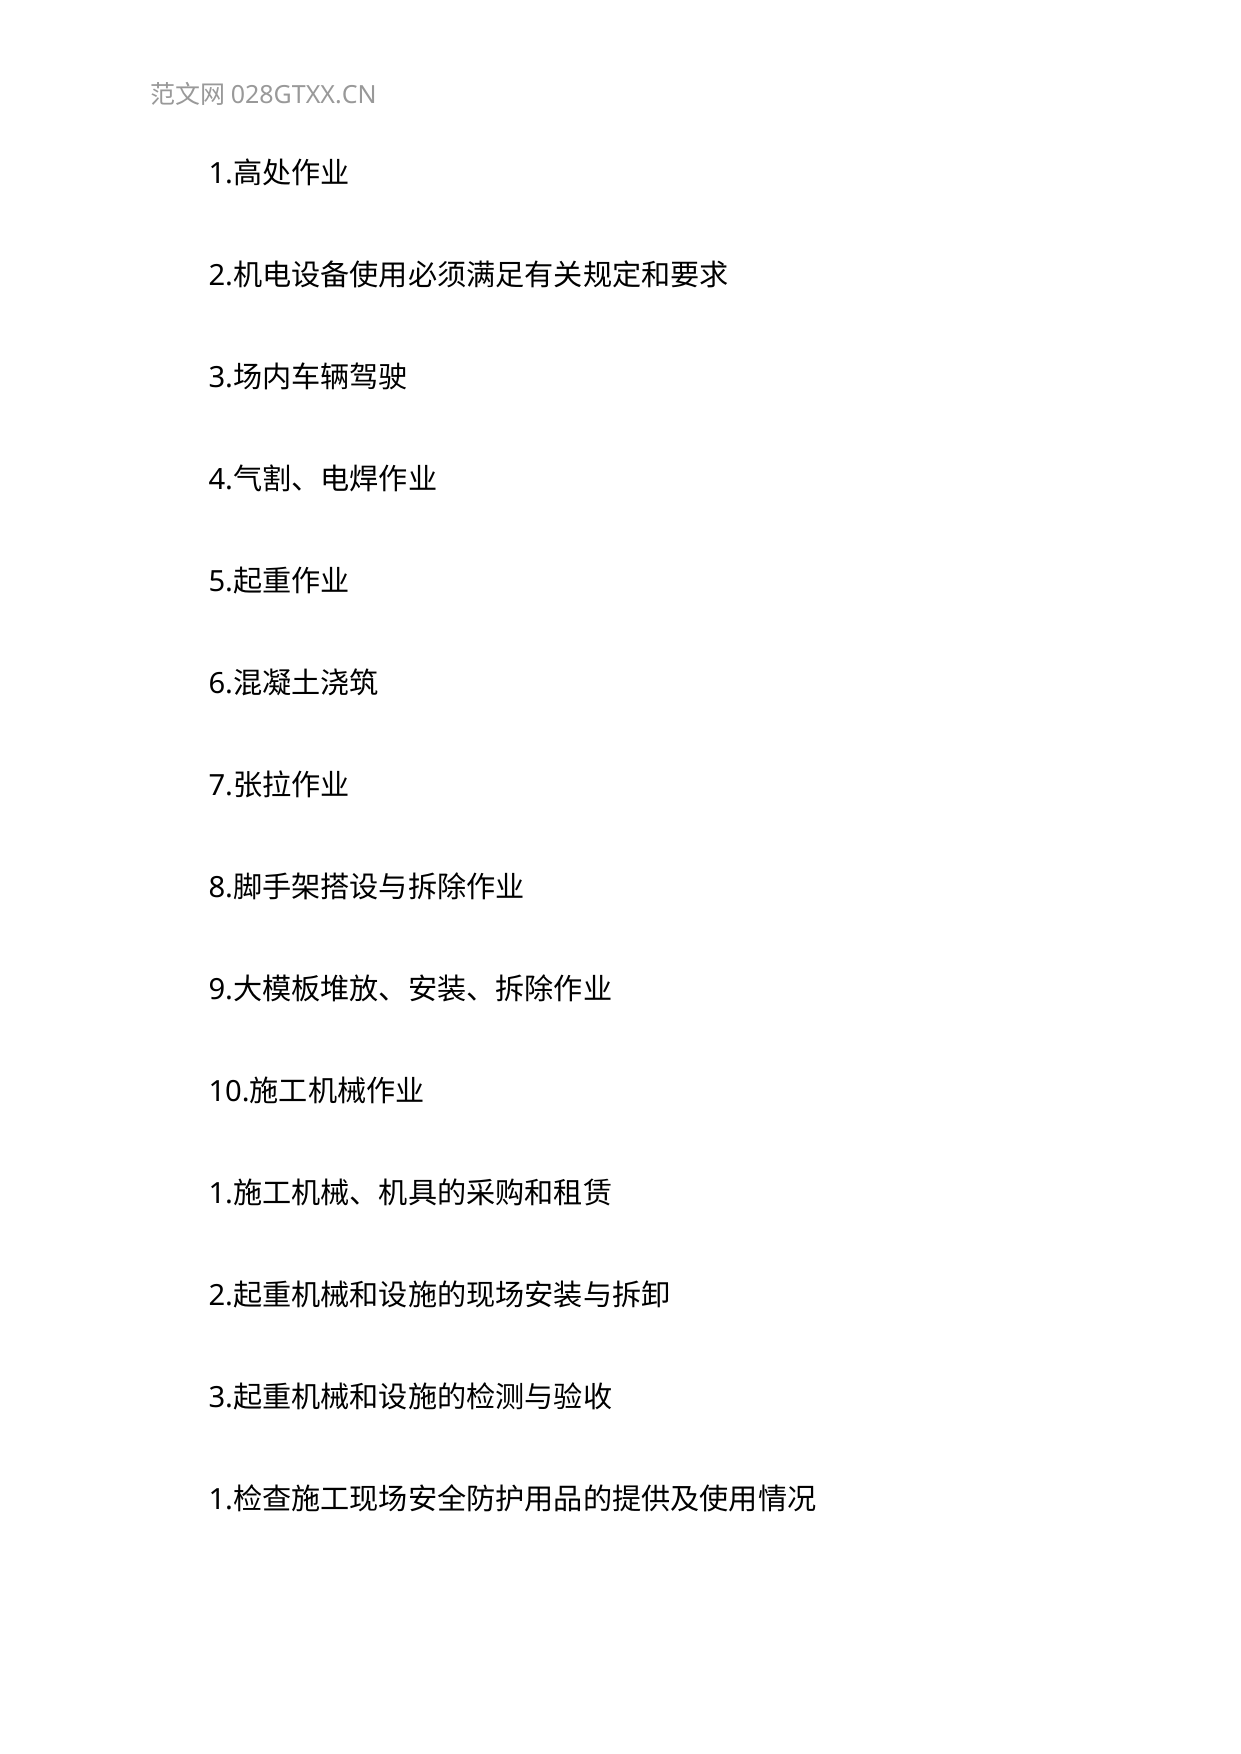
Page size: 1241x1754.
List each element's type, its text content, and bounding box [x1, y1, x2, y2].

text 4.气割、电焊作业 [150, 456, 1090, 498]
text 3.场内车辆驾驶 [150, 354, 1090, 396]
text 2.机电设备使用必须满足有关规定和要求 [150, 252, 1090, 294]
text 3.起重机械和设施的检测与验收 [150, 1374, 1090, 1416]
text 10.施工机械作业 [150, 1068, 1090, 1110]
text 2.起重机械和设施的现场安装与拆卸 [150, 1272, 1090, 1314]
text 6.混凝土浇筑 [150, 660, 1090, 702]
text 1.施工机械、机具的采购和租赁 [150, 1170, 1090, 1212]
text 1.检查施工现场安全防护用品的提供及使用情况 [150, 1476, 1090, 1518]
text 9.大模板堆放、安装、拆除作业 [150, 966, 1090, 1008]
text 1.高处作业 [150, 150, 1090, 192]
text 8.脚手架搭设与拆除作业 [150, 864, 1090, 906]
text 7.张拉作业 [150, 762, 1090, 804]
text 5.起重作业 [150, 558, 1090, 600]
